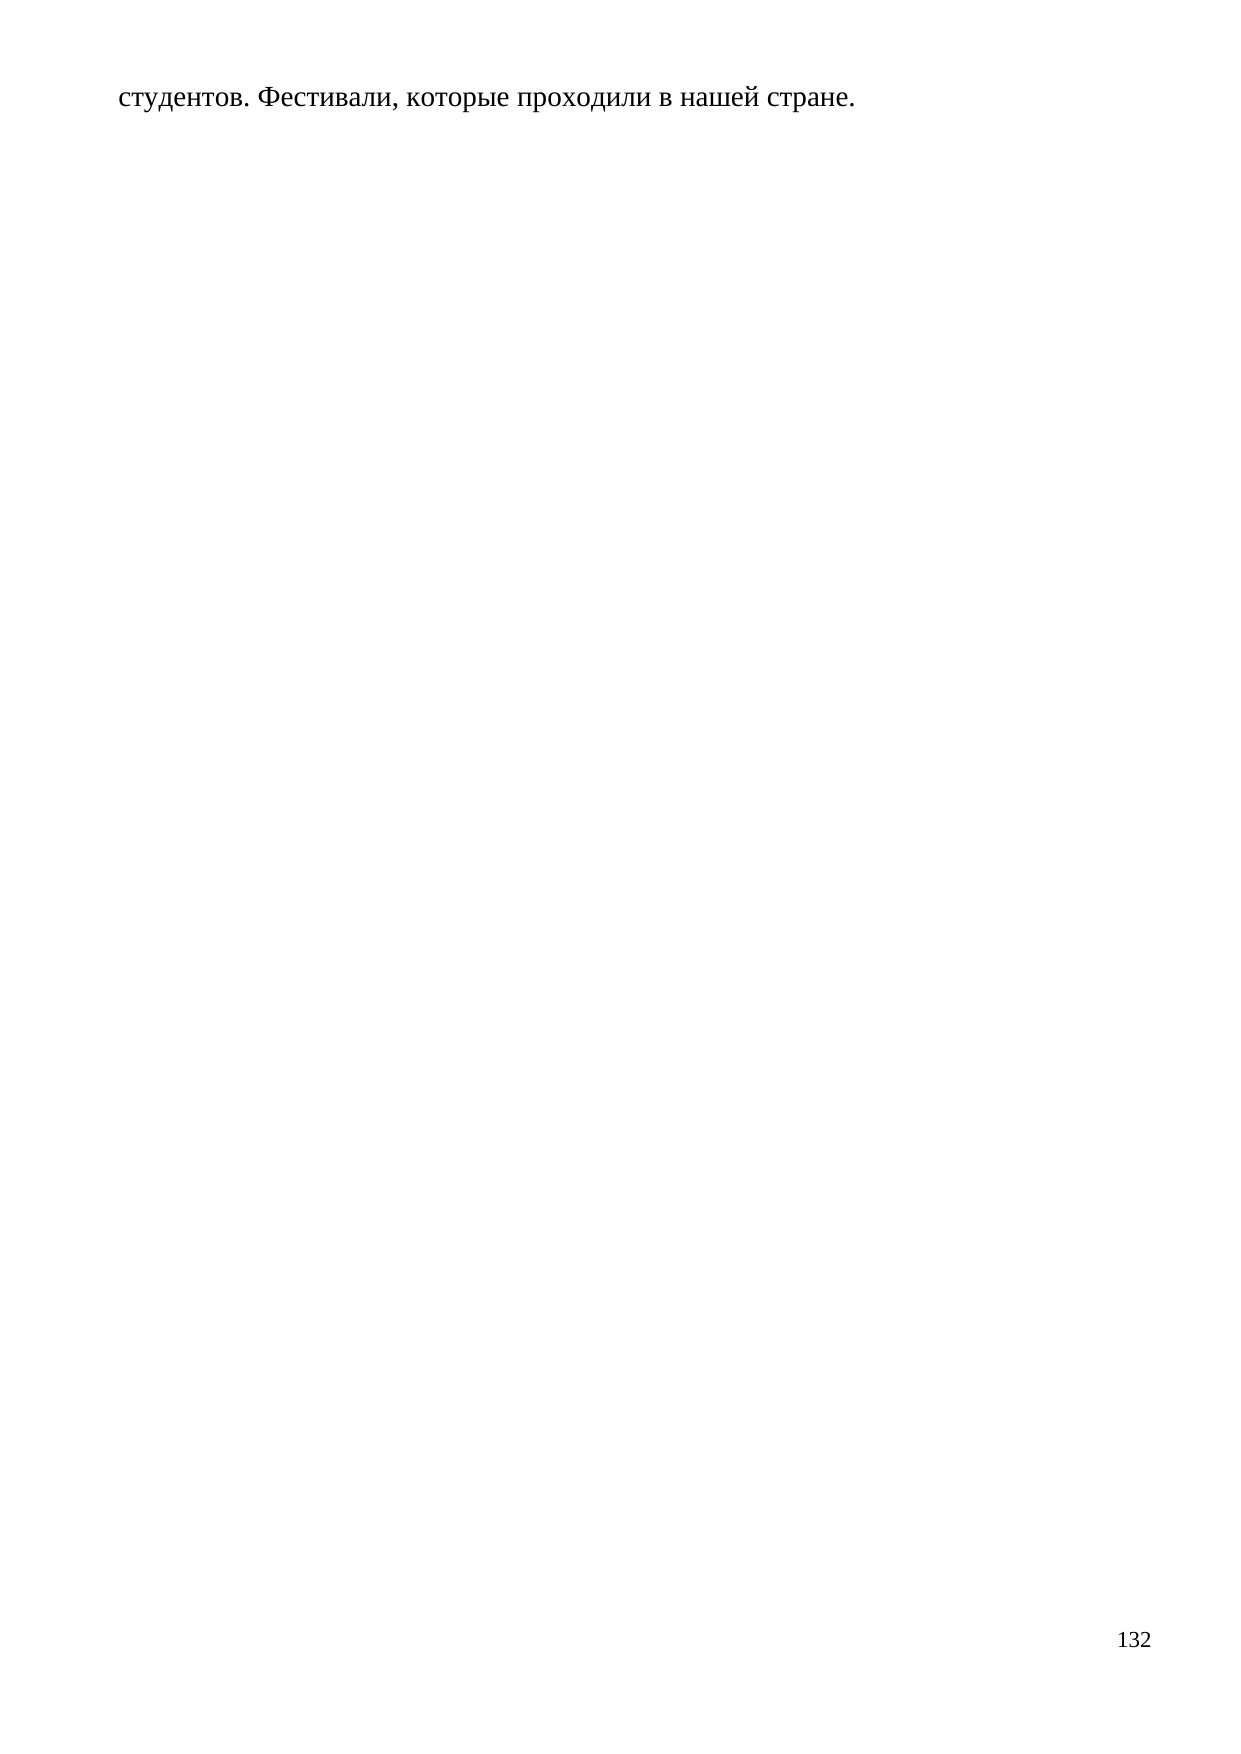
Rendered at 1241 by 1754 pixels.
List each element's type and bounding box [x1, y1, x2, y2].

text [118, 79, 1152, 113]
